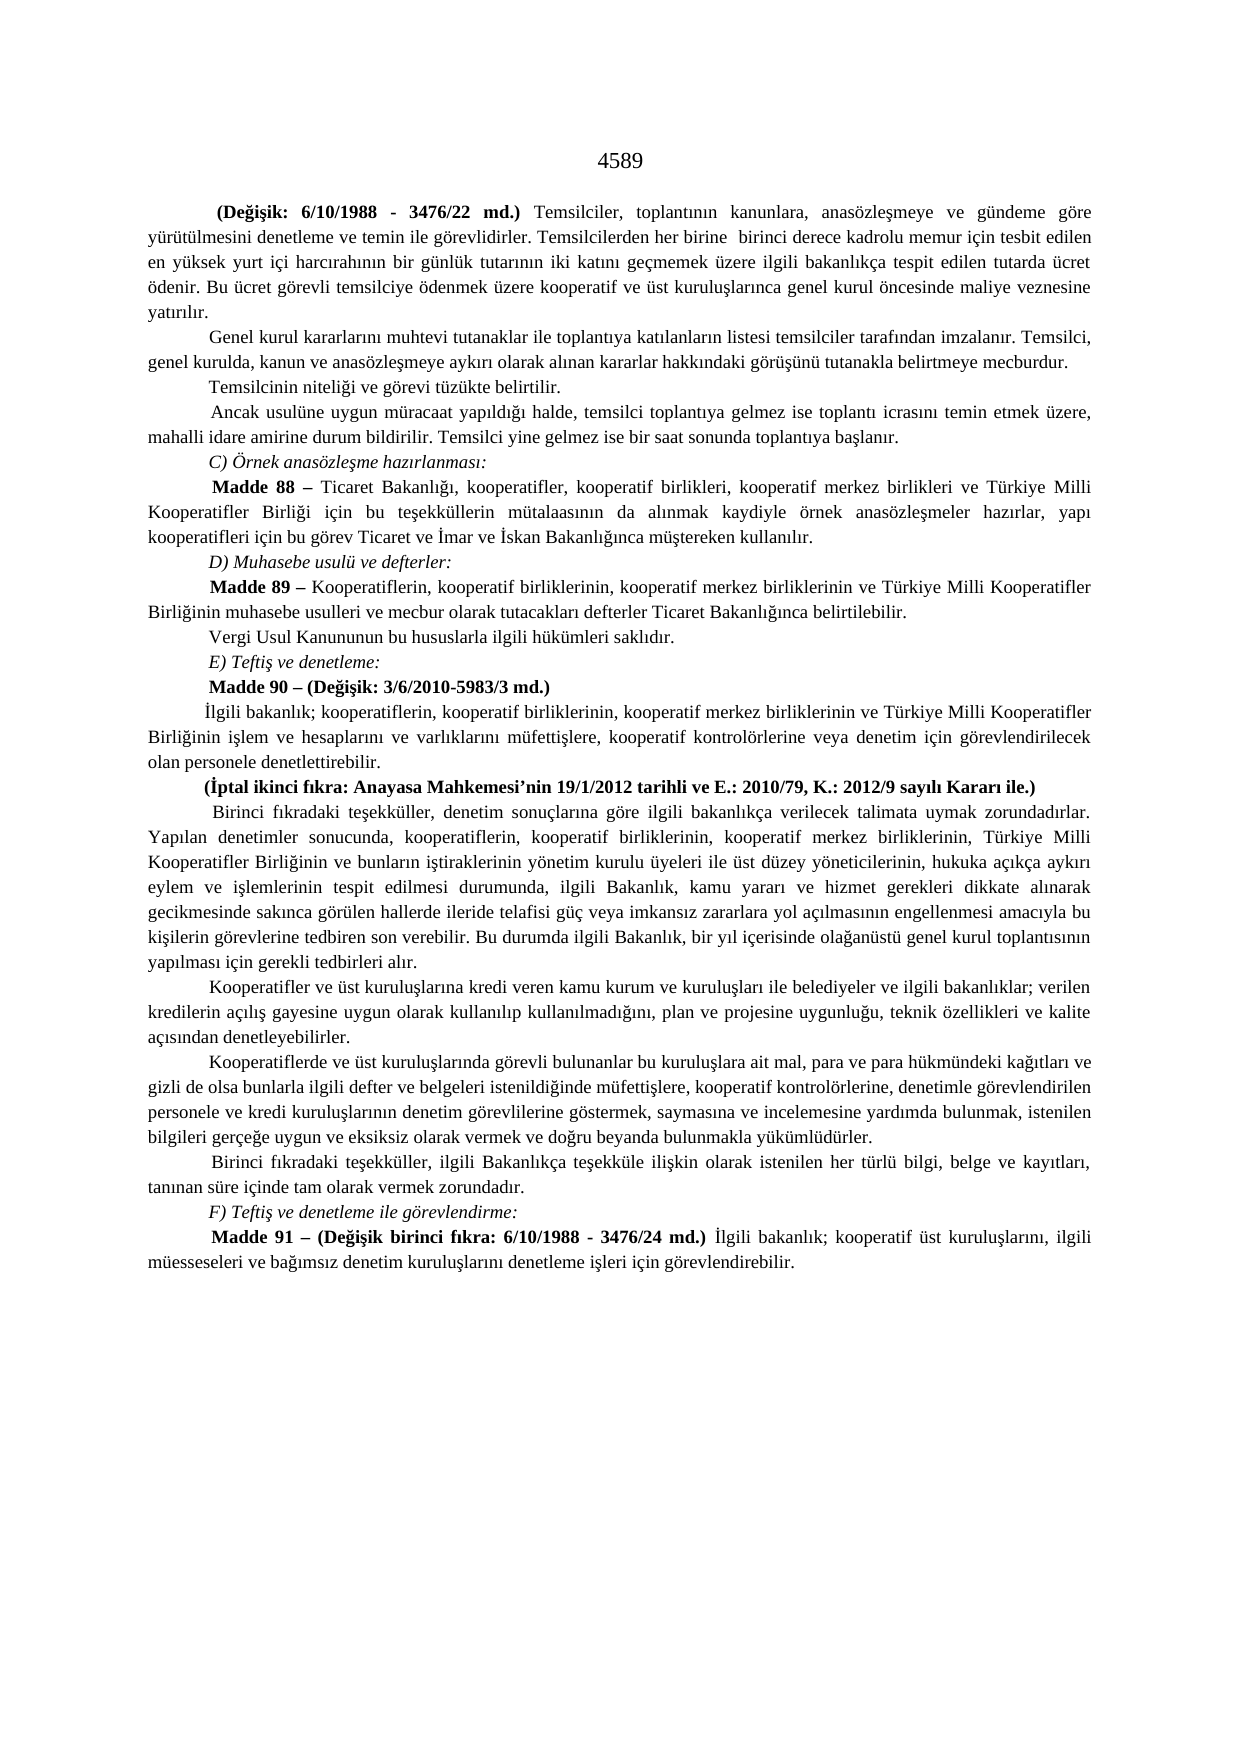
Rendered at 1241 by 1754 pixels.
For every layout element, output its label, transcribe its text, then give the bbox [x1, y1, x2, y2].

text Madde 89 – Kooperatiflerin, kooperatif birliklerinin, kooperatif merkez birliklerinin ve Türkiye Milli Kooperatifler Birliğinin muhasebe usulleri ve mecbur olarak tutacakları defterler Ticaret Bakanlığınca belirtilebilir. [148, 574, 1093, 624]
text Ancak usulüne uygun müracaat yapıldığı halde, temsilci toplantıya gelmez ise toplantı icrasını temin etmek üzere, mahalli idare amirine durum bildirilir. Temsilci yine gelmez ise bir saat sonunda toplantıya başlanır. [148, 399, 1093, 449]
text D) Muhasebe usulü ve defterler: [148, 549, 1093, 574]
text F) Teftiş ve denetleme ile görevlendirme: [148, 1199, 1093, 1224]
text Vergi Usul Kanununun bu hususlarla ilgili hükümleri saklıdır. [148, 624, 1093, 649]
text İlgili bakanlık; kooperatiflerin, kooperatif birliklerinin, kooperatif merkez birliklerinin ve Türkiye Milli Kooperatifler Birliğinin işlem ve hesaplarını ve varlıklarını müfettişlere, kooperatif kontrolörlerine veya denetim için görevlendirilecek olan personele denetlettirebilir. [148, 699, 1093, 774]
text Madde 88 – Ticaret Bakanlığı, kooperatifler, kooperatif birlikleri, kooperatif merkez birlikleri ve Türkiye Milli Kooperatifler Birliği için bu teşekküllerin mütalaasının da alınmak kaydiyle örnek anasözleşmeler hazırlar, yapı kooperatifleri için bu görev Ticaret ve İmar ve İskan Bakanlığınca müştereken kullanılır. [148, 474, 1093, 549]
text Madde 91 – (Değişik birinci fıkra: 6/10/1988 - 3476/24 md.) İlgili bakanlık; kooperatif üst kuruluşlarını, ilgili müesseseleri ve bağımsız denetim kuruluşlarını denetleme işleri için görevlendirebilir. [148, 1224, 1093, 1274]
text E) Teftiş ve denetleme: [148, 649, 1093, 674]
text C) Örnek anasözleşme hazırlanması: [148, 449, 1093, 474]
text (Değişik: 6/10/1988 - 3476/22 md.) Temsilciler, toplantının kanunlara, anasözleşmeye ve gündeme göre yürütülmesini denetleme ve temin ile görevlidirler. Temsilcilerden her birine birinci derece kadrolu memur için tesbit edilen en yüksek yurt içi harcırahının bir günlük tutarının iki katını geçmemek üzere ilgili bakanlıkça tespit edilen tutarda ücret ödenir. Bu ücret görevli temsilciye ödenmek üzere kooperatif ve üst kuruluşlarınca genel kurul öncesinde maliye veznesine yatırılır. [148, 199, 1093, 324]
text Temsilcinin niteliği ve görevi tüzükte belirtilir. [148, 374, 1093, 399]
text Genel kurul kararlarını muhtevi tutanaklar ile toplantıya katılanların listesi temsilciler tarafından imzalanır. Temsilci, genel kurulda, kanun ve anasözleşmeye aykırı olarak alınan kararlar hakkındaki görüşünü tutanakla belirtmeye mecburdur. [148, 324, 1093, 374]
text Madde 90 – (Değişik: 3/6/2010-5983/3 md.) [148, 674, 1093, 699]
text Kooperatiflerde ve üst kuruluşlarında görevli bulunanlar bu kuruluşlara ait mal, para ve para hükmündeki kağıtları ve gizli de olsa bunlarla ilgili defter ve belgeleri istenildiğinde müfettişlere, kooperatif kontrolörlerine, denetimle görevlendirilen personele ve kredi kuruluşlarının denetim görevlilerine göstermek, saymasına ve incelemesine yardımda bulunmak, istenilen bilgileri gerçeğe uygun ve eksiksiz olarak vermek ve doğru beyanda bulunmakla yükümlüdürler. [148, 1049, 1093, 1149]
text Birinci fıkradaki teşekküller, denetim sonuçlarına göre ilgili bakanlıkça verilecek talimata uymak zorundadırlar. Yapılan denetimler sonucunda, kooperatiflerin, kooperatif birliklerinin, kooperatif merkez birliklerinin, Türkiye Milli Kooperatifler Birliğinin ve bunların iştiraklerinin yönetim kurulu üyeleri ile üst düzey yöneticilerinin, hukuka açıkça aykırı eylem ve işlemlerinin tespit edilmesi durumunda, ilgili Bakanlık, kamu yararı ve hizmet gerekleri dikkate alınarak gecikmesinde sakınca görülen hallerde ileride telafisi güç veya imkansız zararlara yol açılmasının engellenmesi amacıyla bu kişilerin görevlerine tedbiren son verebilir. Bu durumda ilgili Bakanlık, bir yıl içerisinde olağanüstü genel kurul toplantısının yapılması için gerekli tedbirleri alır. [148, 799, 1093, 974]
text 4589 [148, 148, 1093, 174]
text Kooperatifler ve üst kuruluşlarına kredi veren kamu kurum ve kuruluşları ile belediyeler ve ilgili bakanlıklar; verilen kredilerin açılış gayesine uygun olarak kullanılıp kullanılmadığını, plan ve projesine uygunluğu, teknik özellikleri ve kalite açısından denetleyebilirler. [148, 974, 1093, 1049]
text (İptal ikinci fıkra: Anayasa Mahkemesi’nin 19/1/2012 tarihli ve E.: 2010/79, K.: 2012/9 sayılı Kararı ile.) [148, 774, 1093, 799]
text Birinci fıkradaki teşekküller, ilgili Bakanlıkça teşekküle ilişkin olarak istenilen her türlü bilgi, belge ve kayıtları, tanınan süre içinde tam olarak vermek zorundadır. [148, 1149, 1093, 1199]
